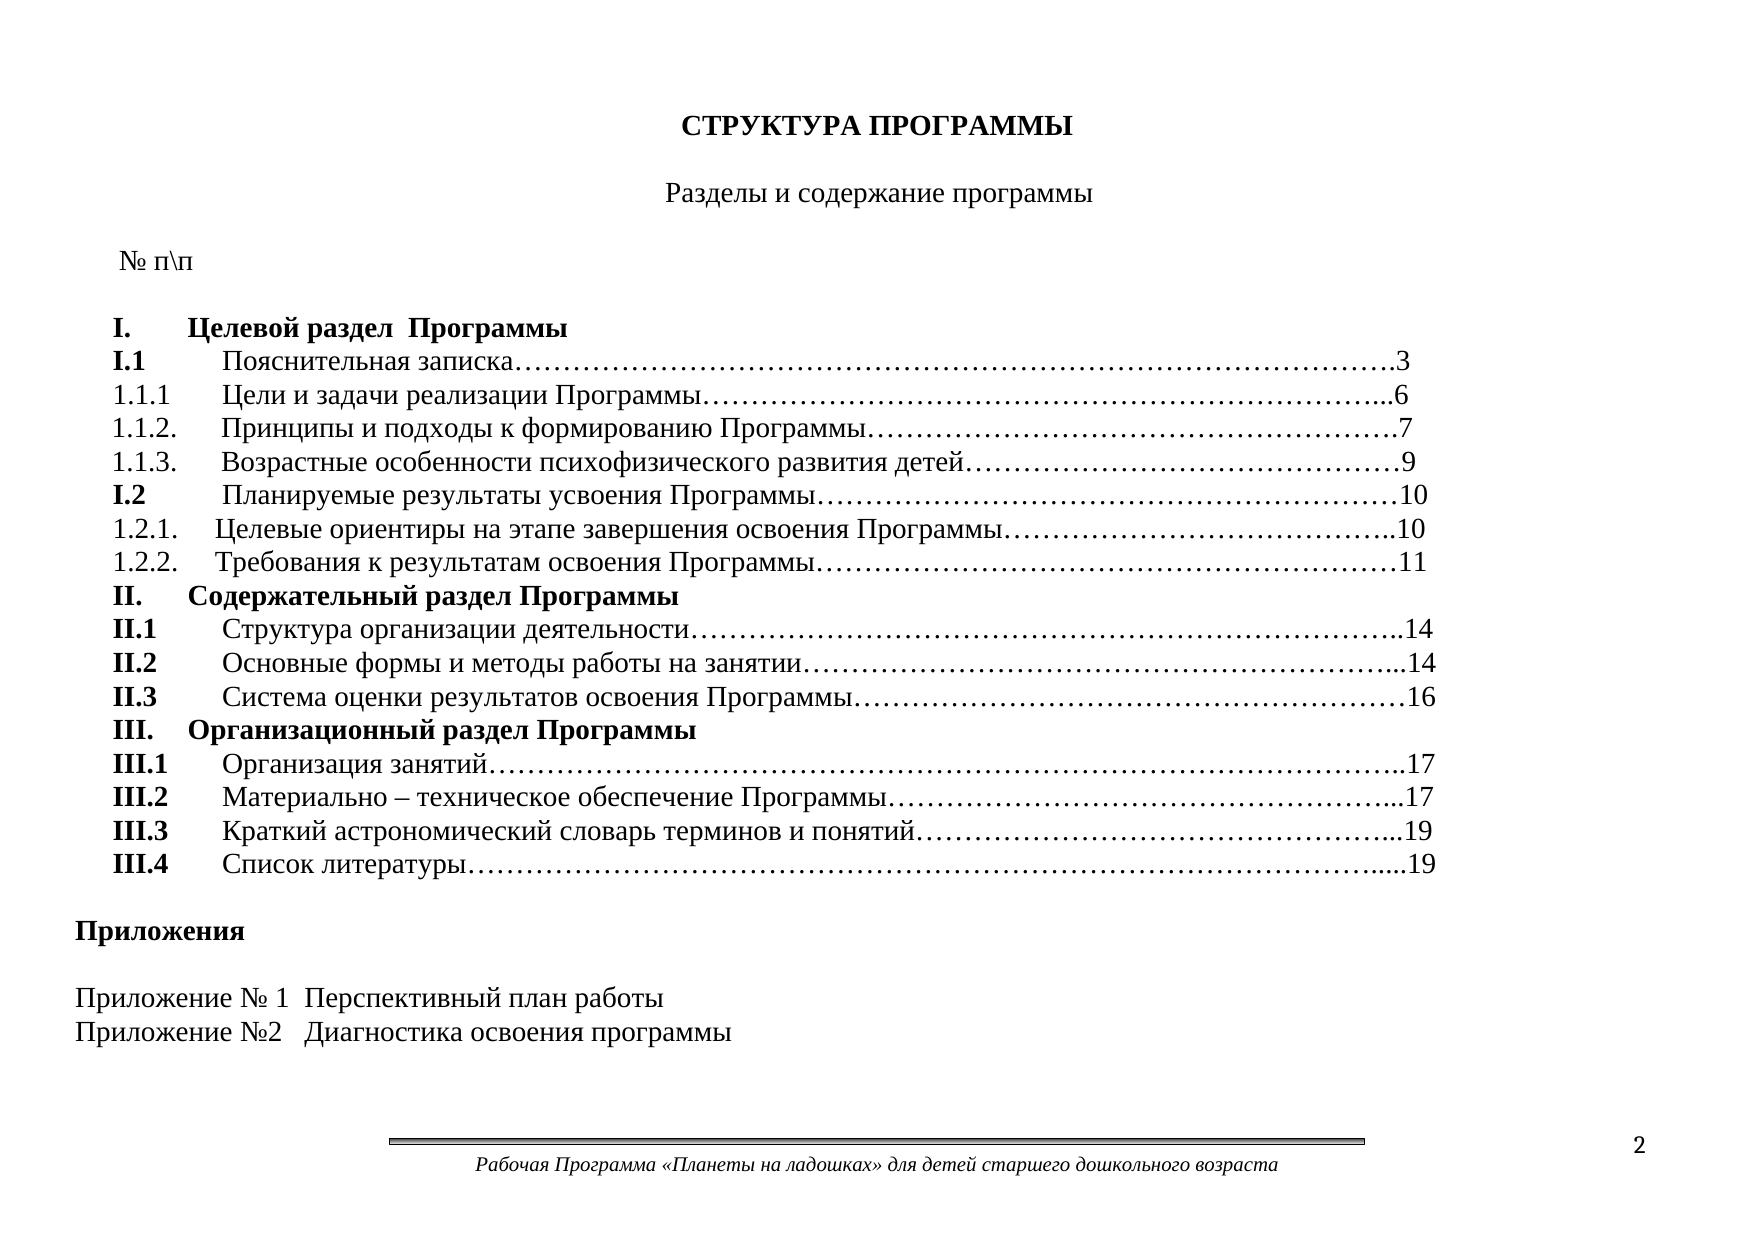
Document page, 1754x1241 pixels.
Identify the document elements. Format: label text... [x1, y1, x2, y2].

list Список литературы………………………………………………………………………………….....19 [112, 846, 1679, 880]
list Содержательный раздел Программы [112, 578, 1679, 612]
text 1.2.1. Целевые ориентиры на этапе завершения освоения Программы…………………………………..10 [112, 511, 1679, 544]
text Приложения [75, 913, 1679, 947]
text Приложение № 1 Перспективный план работы [75, 981, 1679, 1014]
list Материально – техническое обеспечение Программы……………………………………………...17 [112, 779, 1679, 813]
text 1.2.2. Требования к результатам освоения Программы……………………………………………………11 [112, 544, 1679, 578]
list Структура организации деятельности………………………………………………………………..14 [112, 612, 1679, 645]
list Организационный раздел Программы [112, 712, 1679, 746]
list Планируемые результаты усвоения Программы……………………………………………………10 [112, 477, 1679, 511]
list Организация занятий…………………………………………………………………………………..17 [112, 746, 1679, 779]
list Целевой раздел Программы [112, 310, 1679, 343]
list Краткий астрономический словарь терминов и понятий…………………………………………...19 [112, 813, 1679, 846]
text 1.1.1 Цели и задачи реализации Программы……………………………………………………………...6 [112, 377, 1679, 410]
list Пояснительная записка……………………………………………………………………………….3 [112, 343, 1679, 377]
text СТРУКТУРА ПРОГРАММЫ [75, 108, 1679, 142]
text № п\п [75, 243, 1679, 276]
list Основные формы и методы работы на занятии……………………………………………………...14 [112, 645, 1679, 679]
list Система оценки результатов освоения Программы…………………………………………………16 [112, 679, 1679, 712]
text Приложение №2 Диагностика освоения программы [75, 1014, 1679, 1048]
text 1.1.3. Возрастные особенности психофизического развития детей………………………………………9 [75, 444, 1679, 477]
text 1.1.2. Принципы и подходы к формированию Программы……………………………………………….7 [75, 410, 1679, 444]
text Разделы и содержание программы [591, 176, 1679, 209]
